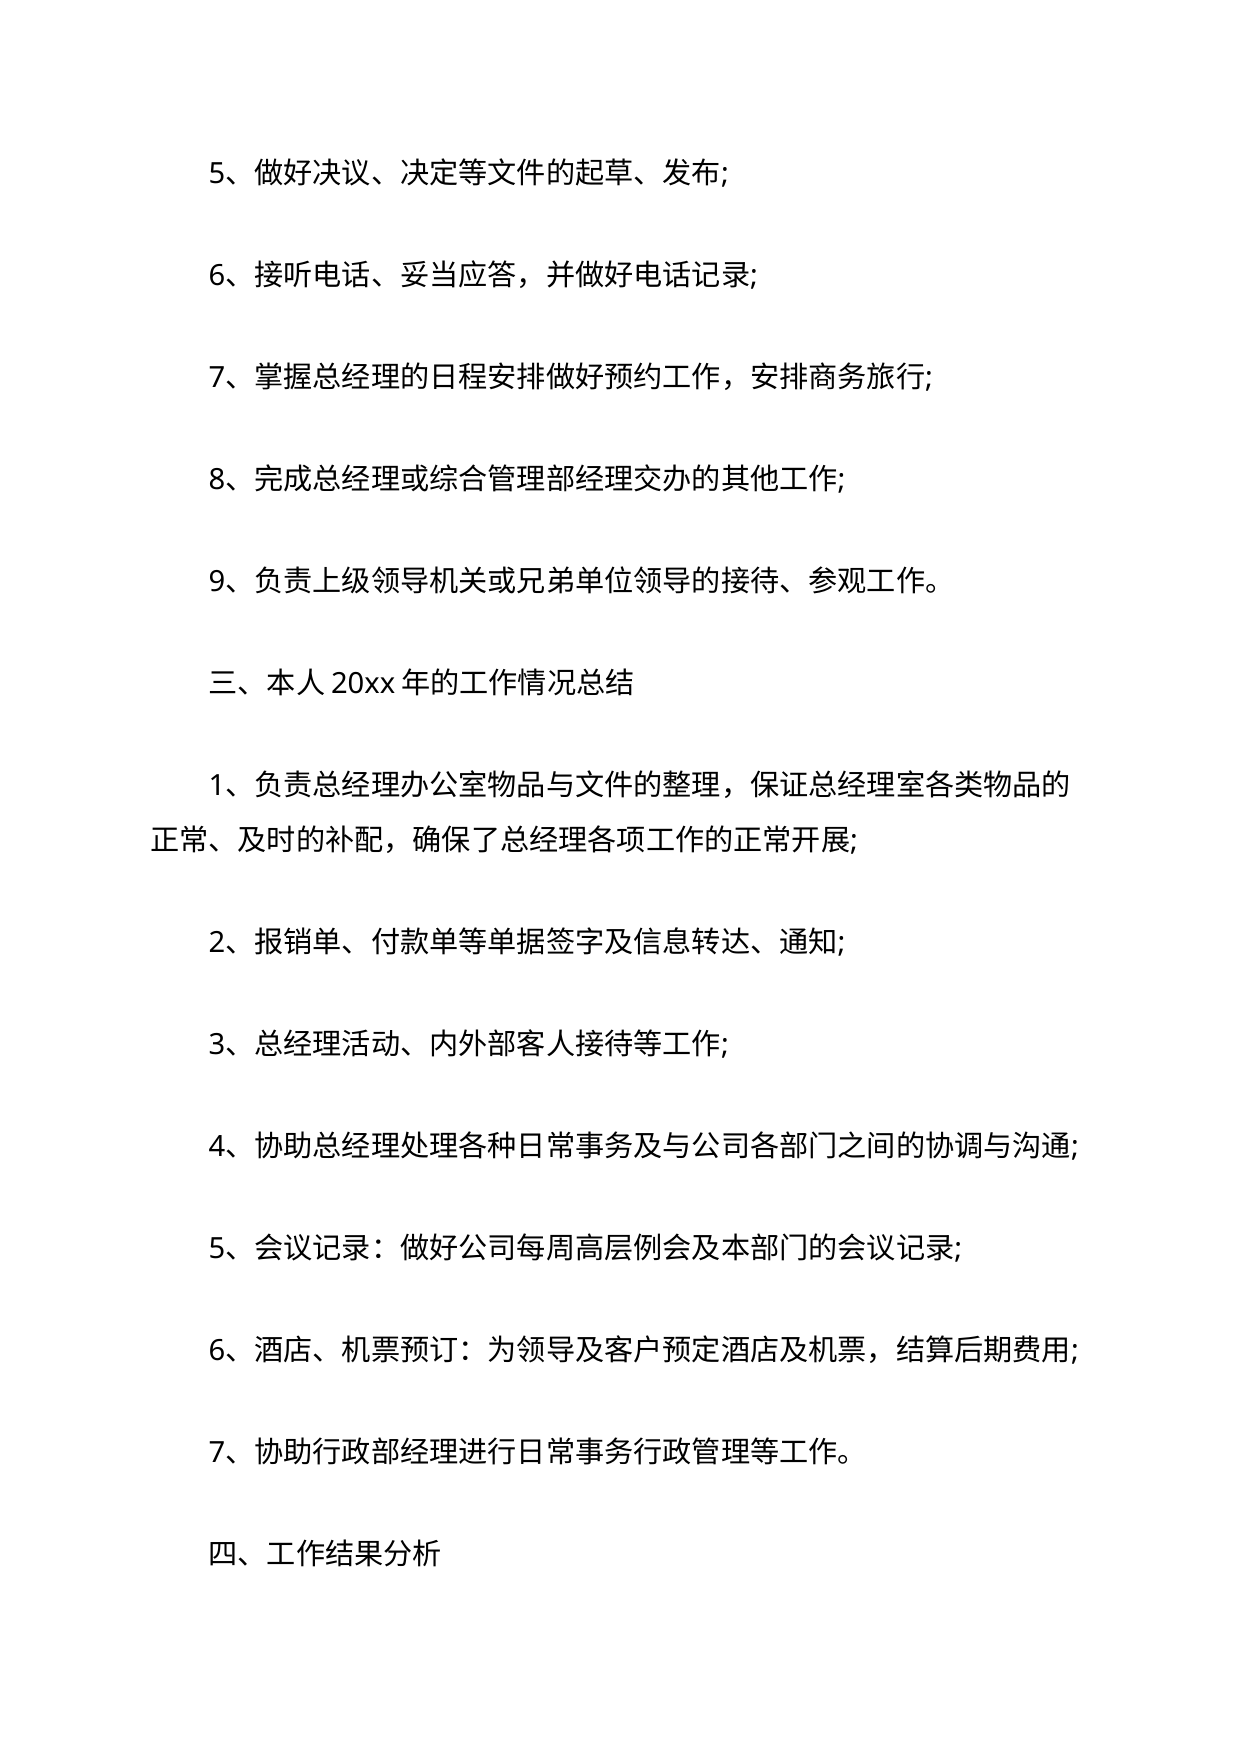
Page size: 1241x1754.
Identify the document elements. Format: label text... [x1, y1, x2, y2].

text 5、会议记录：做好公司每周高层例会及本部门的会议记录; [150, 1225, 1090, 1267]
text 7、协助行政部经理进行日常事务行政管理等工作。 [150, 1429, 1090, 1471]
text 1、负责总经理办公室物品与文件的整理，保证总经理室各类物品的正常、及时的补配，确保了总经理各项工作的正常开展; [150, 762, 1090, 859]
text 8、完成总经理或综合管理部经理交办的其他工作; [150, 456, 1090, 498]
text 9、负责上级领导机关或兄弟单位领导的接待、参观工作。 [150, 558, 1090, 600]
text 7、掌握总经理的日程安排做好预约工作，安排商务旅行; [150, 354, 1090, 396]
text 6、酒店、机票预订：为领导及客户预定酒店及机票，结算后期费用; [150, 1327, 1090, 1369]
text 4、协助总经理处理各种日常事务及与公司各部门之间的协调与沟通; [150, 1123, 1090, 1165]
text 四、工作结果分析 [150, 1531, 1090, 1573]
text 5、做好决议、决定等文件的起草、发布; [150, 150, 1090, 192]
text 2、报销单、付款单等单据签字及信息转达、通知; [150, 919, 1090, 961]
text 三、本人20xx年的工作情况总结 [150, 660, 1090, 702]
text 6、接听电话、妥当应答，并做好电话记录; [150, 252, 1090, 294]
text 3、总经理活动、内外部客人接待等工作; [150, 1021, 1090, 1063]
